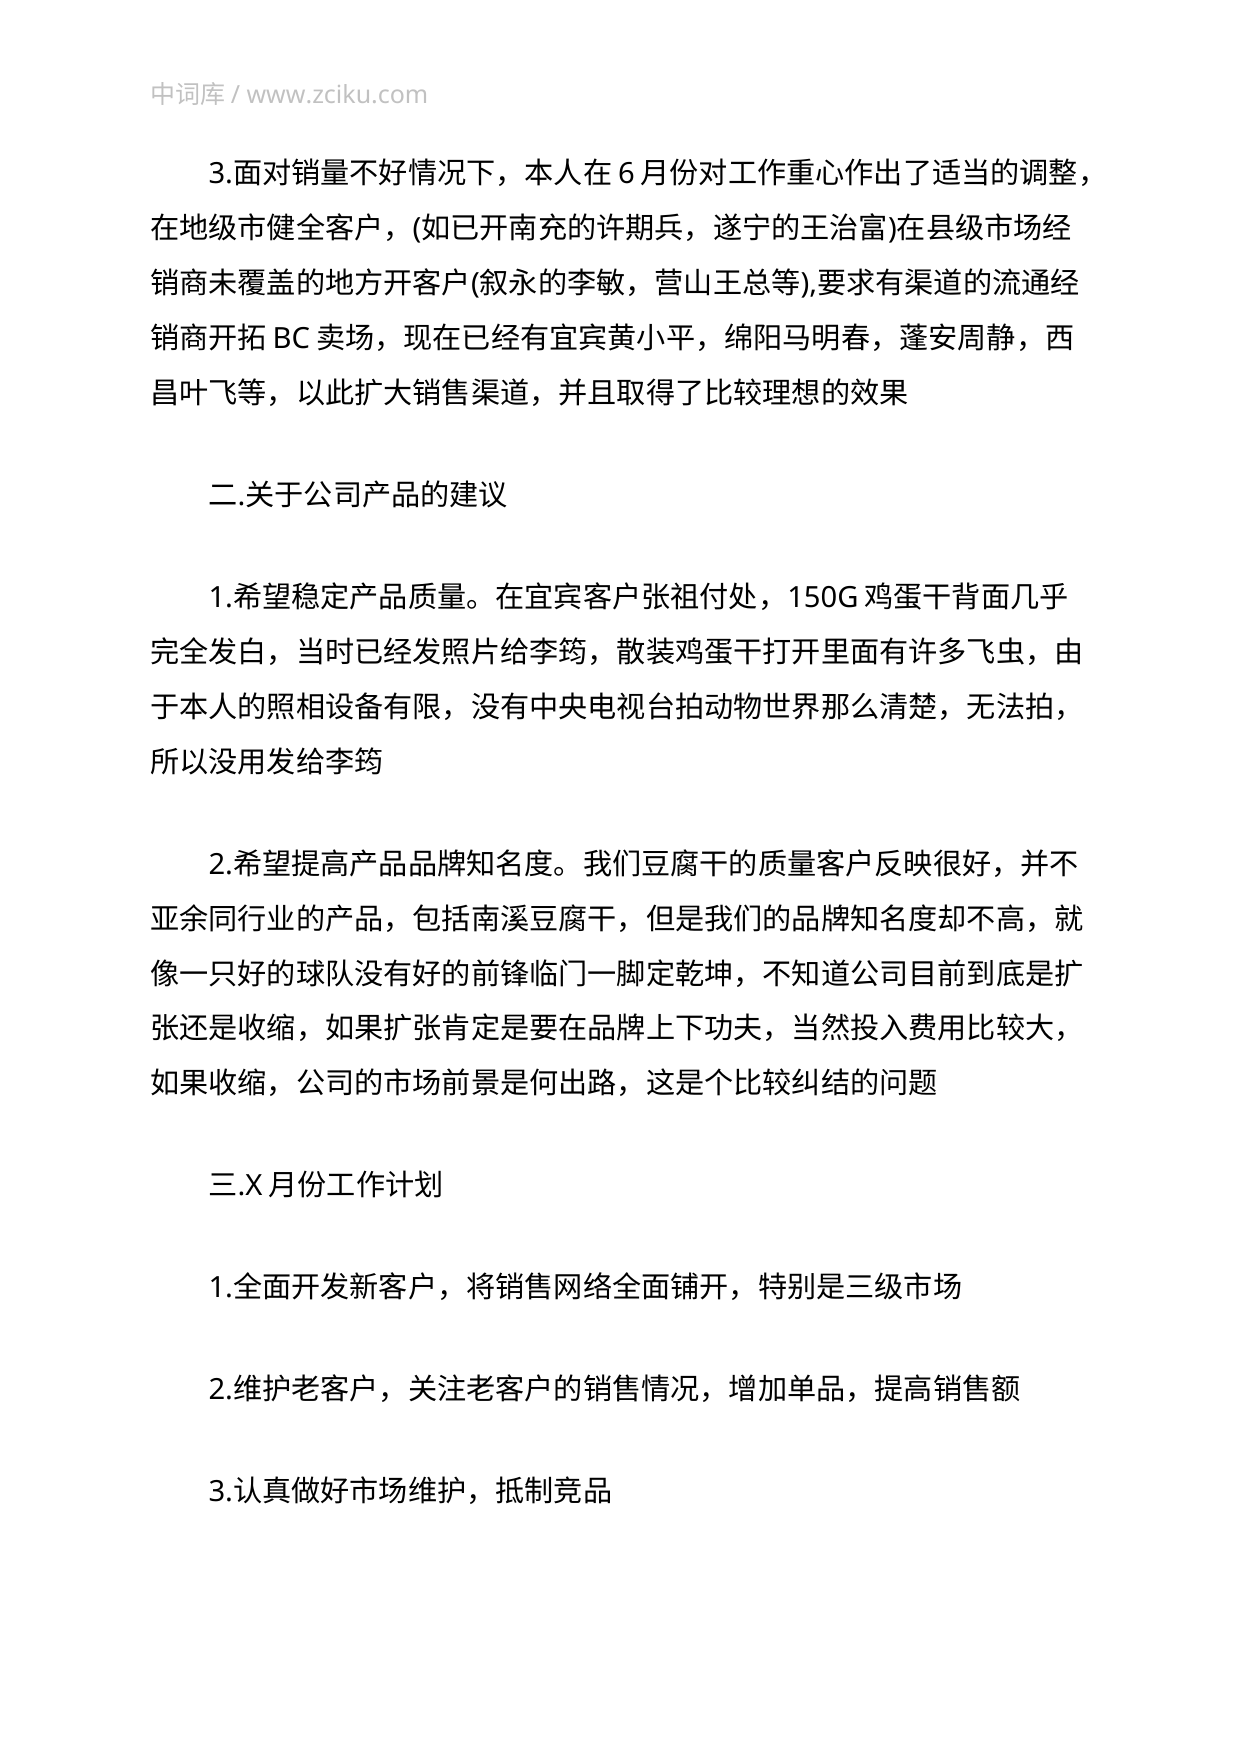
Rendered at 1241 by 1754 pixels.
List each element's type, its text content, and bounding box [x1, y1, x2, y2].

text 二.关于公司产品的建议 [150, 472, 1090, 514]
text 3.面对销量不好情况下，本人在6月份对工作重心作出了适当的调整，在地级市健全客户，(如已开南充的许期兵，遂宁的王治富)在县级市场经销商未覆盖的地方开客户(叙永的李敏，营山王总等),要求有渠道的流通经销商开拓BC卖场，现在已经有宜宾黄小平，绵阳马明春，蓬安周静，西昌叶飞等，以此扩大销售渠道，并且取得了比较理想的效果 [150, 150, 1090, 412]
text 2.维护老客户，关注老客户的销售情况，增加单品，提高销售额 [150, 1366, 1090, 1408]
text 2.希望提高产品品牌知名度。我们豆腐干的质量客户反映很好，并不亚余同行业的产品，包括南溪豆腐干，但是我们的品牌知名度却不高，就像一只好的球队没有好的前锋临门一脚定乾坤，不知道公司目前到底是扩张还是收缩，如果扩张肯定是要在品牌上下功夫，当然投入费用比较大，如果收缩，公司的市场前景是何出路，这是个比较纠结的问题 [150, 840, 1090, 1102]
text 三.X月份工作计划 [150, 1162, 1090, 1204]
text 1.全面开发新客户，将销售网络全面铺开，特别是三级市场 [150, 1264, 1090, 1306]
text 1.希望稳定产品质量。在宜宾客户张祖付处，150G鸡蛋干背面几乎完全发白，当时已经发照片给李筠，散装鸡蛋干打开里面有许多飞虫，由于本人的照相设备有限，没有中央电视台拍动物世界那么清楚，无法拍，所以没用发给李筠 [150, 574, 1090, 781]
text 3.认真做好市场维护，抵制竞品 [150, 1468, 1090, 1510]
